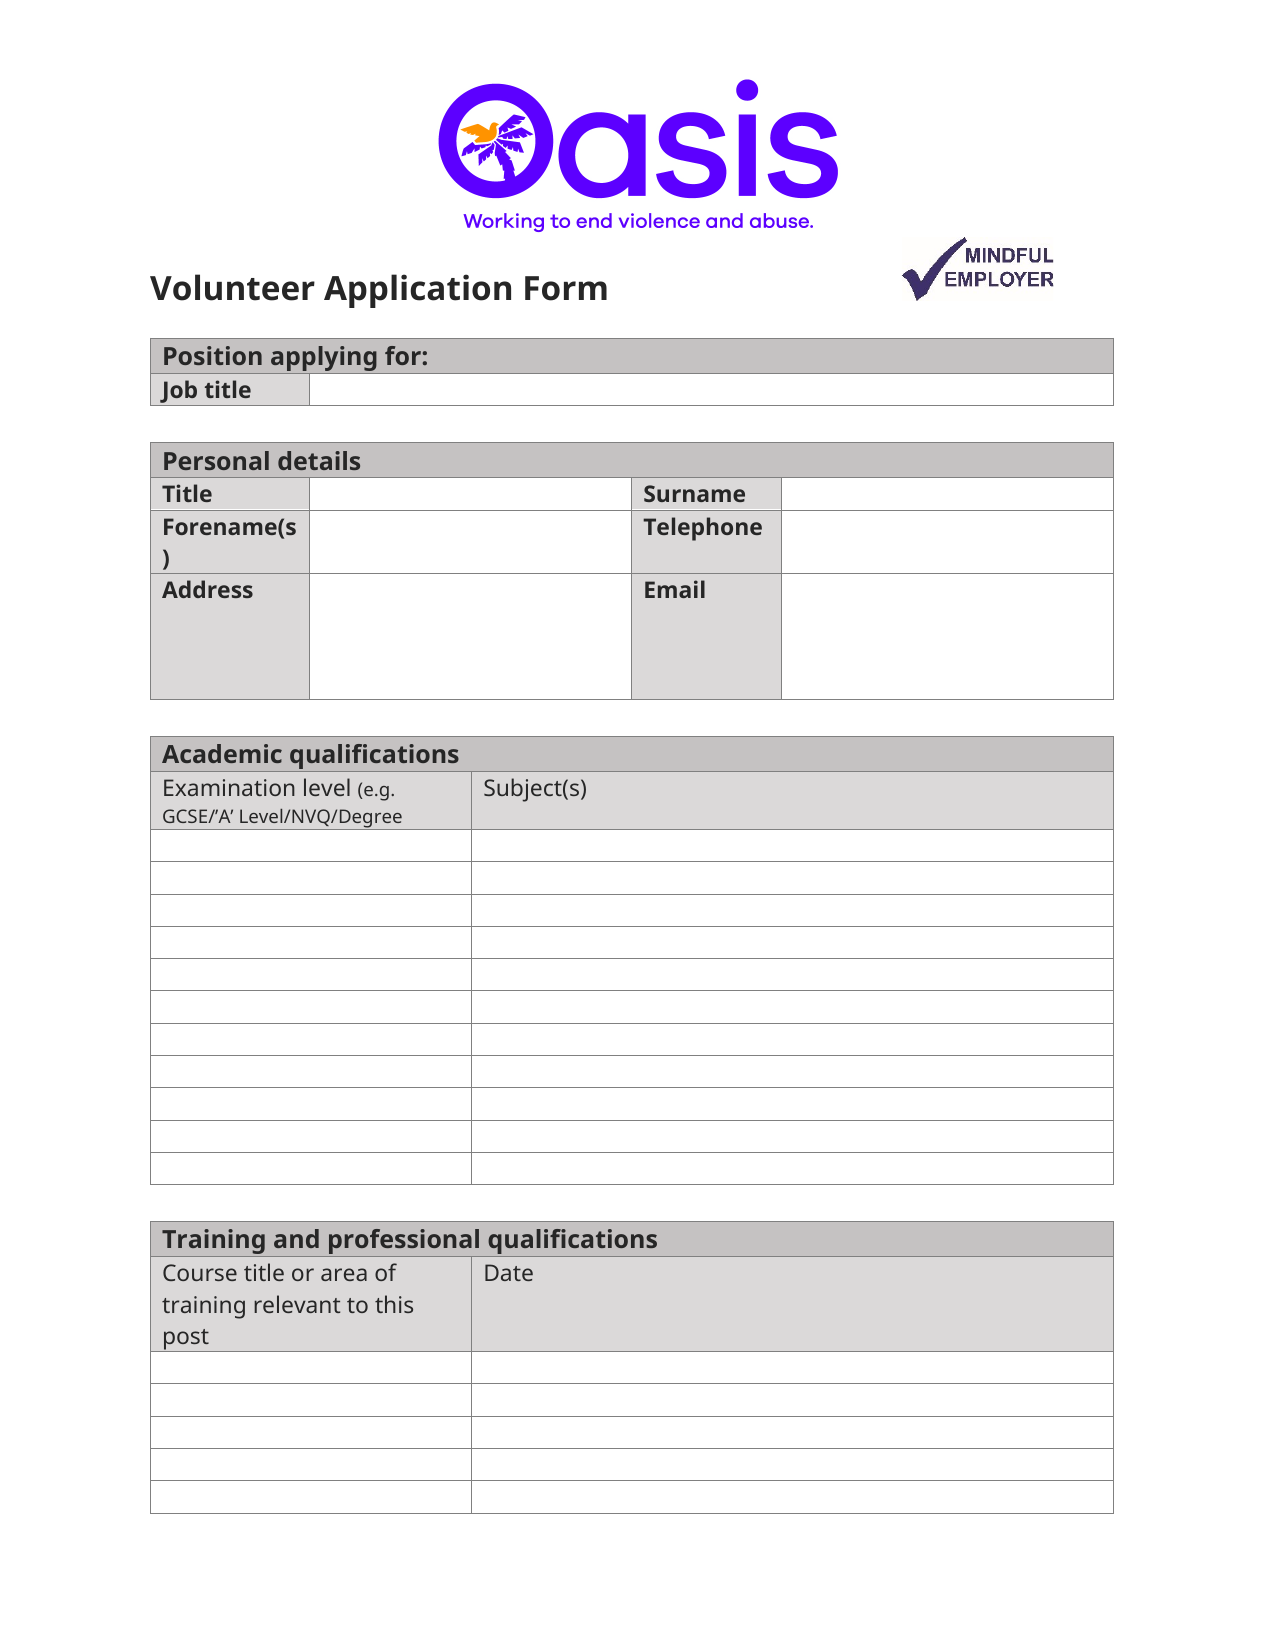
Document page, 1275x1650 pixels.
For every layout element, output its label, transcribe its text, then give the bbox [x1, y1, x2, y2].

table_cell Telephone [632, 511, 781, 573]
table_cell [151, 927, 471, 958]
table_cell Job title [151, 374, 309, 405]
table_cell [472, 927, 1113, 958]
table_cell [782, 478, 1113, 509]
table_cell [310, 374, 1113, 405]
table_cell Date [472, 1257, 1113, 1351]
table_cell [151, 1056, 471, 1087]
table_cell [472, 830, 1113, 861]
table_cell [151, 1088, 471, 1119]
table_cell [472, 991, 1113, 1023]
table_cell [310, 574, 631, 699]
table_cell [151, 862, 471, 893]
table_cell [151, 1153, 471, 1184]
table_cell Forename(s) [151, 511, 309, 573]
table_cell Email [632, 574, 781, 699]
table_cell [472, 1481, 1113, 1512]
table_cell [472, 1153, 1113, 1184]
table_cell [782, 511, 1113, 573]
table_cell [472, 1417, 1113, 1448]
table_cell [151, 830, 471, 861]
table_cell [472, 959, 1113, 990]
table_cell [472, 862, 1113, 893]
table_cell [472, 895, 1113, 926]
picture [432, 73, 843, 238]
table_header Position applying for: [151, 339, 1113, 373]
table_cell [472, 1088, 1113, 1119]
table_cell [310, 511, 631, 573]
table_cell [151, 1024, 471, 1055]
table_header Academic qualifications [151, 737, 1113, 771]
table_cell Title [151, 478, 309, 509]
table_cell [151, 1384, 471, 1416]
table_cell Subject(s) [472, 772, 1113, 829]
table_cell [151, 1449, 471, 1480]
table_cell [472, 1352, 1113, 1383]
table_cell Examination level (e.g. GCSE/’A’ Level/NVQ/Degree [151, 772, 471, 829]
table_cell [151, 1121, 471, 1152]
table_cell [310, 478, 631, 509]
table_cell [472, 1121, 1113, 1152]
table_cell [151, 1481, 471, 1512]
table_cell [151, 1352, 471, 1383]
table_cell [472, 1024, 1113, 1055]
table_cell [782, 574, 1113, 699]
table_cell Surname [632, 478, 781, 509]
table_cell [151, 991, 471, 1023]
table_header Personal details [151, 443, 1113, 477]
table_cell [151, 959, 471, 990]
table_cell [472, 1384, 1113, 1416]
table_cell [151, 895, 471, 926]
table_cell Course title or area of training relevant to this post [151, 1257, 471, 1351]
table_cell [472, 1056, 1113, 1087]
table_cell Address [151, 574, 309, 699]
picture [901, 237, 1054, 301]
text Volunteer Application Form [150, 238, 1125, 310]
table_cell [472, 1449, 1113, 1480]
table_cell [151, 1417, 471, 1448]
table_header Training and professional qualifications [151, 1222, 1113, 1256]
